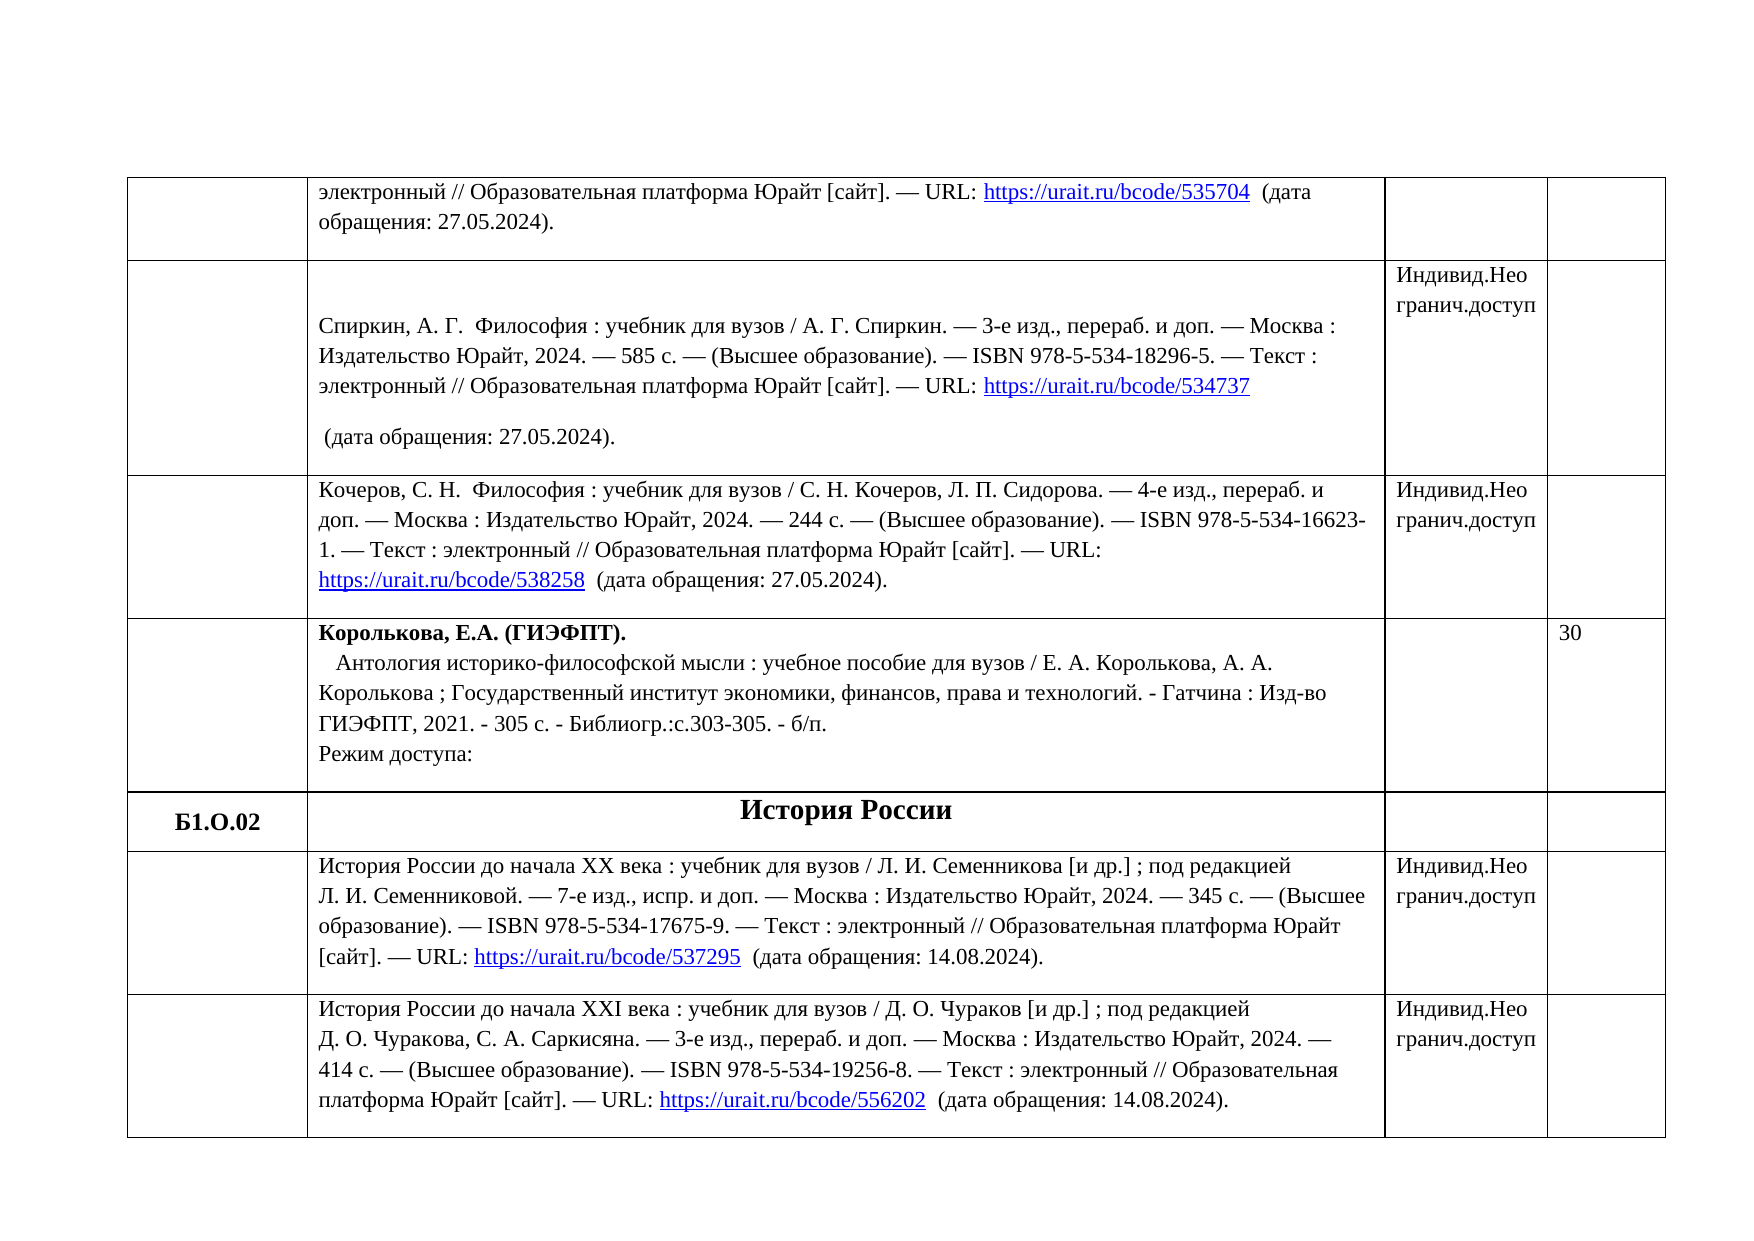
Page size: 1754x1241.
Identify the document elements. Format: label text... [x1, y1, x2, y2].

table_cell [128, 261, 307, 475]
table_cell Б1.О.02 [128, 793, 307, 851]
table_cell [128, 852, 307, 994]
table_cell Индивид.Неогранич.доступ [1386, 476, 1547, 618]
table_cell Индивид.Неогранич.доступ [1386, 852, 1547, 994]
table_cell Спиркин, А. Г. Философия : учебник для вузов / А. Г. Спиркин. — 3-е изд., перераб. и доп. — Москва : Издательство Юрайт, 2024. — 585 с. — (Высшее образование). — ISBN 978-5-534-18296-5. — Текст : электронный // Образовательная платформа Юрайт [сайт]. — URL: https://urait.ru/bcode/534737 (дата обращения: 27.05.2024). [308, 261, 1384, 475]
table_cell [1548, 995, 1665, 1137]
table_cell [1548, 852, 1665, 994]
table_cell [1548, 178, 1665, 260]
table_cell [1386, 178, 1547, 260]
table_cell Кочеров, С. Н. Философия : учебник для вузов / С. Н. Кочеров, Л. П. Сидорова. — 4-е изд., перераб. и доп. — Москва : Издательство Юрайт, 2024. — 244 с. — (Высшее образование). — ISBN 978-5-534-16623-1. — Текст : электронный // Образовательная платформа Юрайт [сайт]. — URL: https://urait.ru/bcode/538258 (дата обращения: 27.05.2024). [308, 476, 1384, 618]
table_cell [1548, 793, 1665, 851]
table_cell Королькова, Е.А. (ГИЭФПТ). Антология историко-философской мысли : учебное пособие для вузов / Е. А. Королькова, А. А. Королькова ; Государственный институт экономики, финансов, права и технологий. - Гатчина : Изд-во ГИЭФПТ, 2021. - 305 с. - Библиогр.:с.303-305. - б/п. Режим доступа: [308, 619, 1384, 791]
table_cell [128, 476, 307, 618]
table_cell [128, 619, 307, 791]
table_cell 30 [1548, 619, 1665, 791]
table_cell [128, 995, 307, 1137]
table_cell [308, 178, 1384, 260]
table_cell [1548, 476, 1665, 618]
table_cell [1386, 793, 1547, 851]
table_cell [1386, 619, 1547, 791]
table_cell История России до начала ХХ века : учебник для вузов / Л. И. Семенникова [и др.] ; под редакцией Л. И. Семенниковой. — 7-е изд., испр. и доп. — Москва : Издательство Юрайт, 2024. — 345 с. — (Высшее образование). — ISBN 978-5-534-17675-9. — Текст : электронный // Образовательная платформа Юрайт [сайт]. — URL: https://urait.ru/bcode/537295 (дата обращения: 14.08.2024). [308, 852, 1384, 994]
table_cell История России до начала XXI века : учебник для вузов / Д. О. Чураков [и др.] ; под редакцией Д. О. Чуракова, С. А. Саркисяна. — 3-е изд., перераб. и доп. — Москва : Издательство Юрайт, 2024. — 414 с. — (Высшее образование). — ISBN 978-5-534-19256-8. — Текст : электронный // Образовательная платформа Юрайт [сайт]. — URL: https://urait.ru/bcode/556202 (дата обращения: 14.08.2024). [308, 995, 1384, 1137]
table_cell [1386, 995, 1547, 1137]
table_cell Индивид.Неогранич.доступ [1386, 261, 1547, 475]
table_cell [128, 178, 307, 260]
table_cell [1548, 261, 1665, 475]
table_cell История России [308, 793, 1384, 851]
